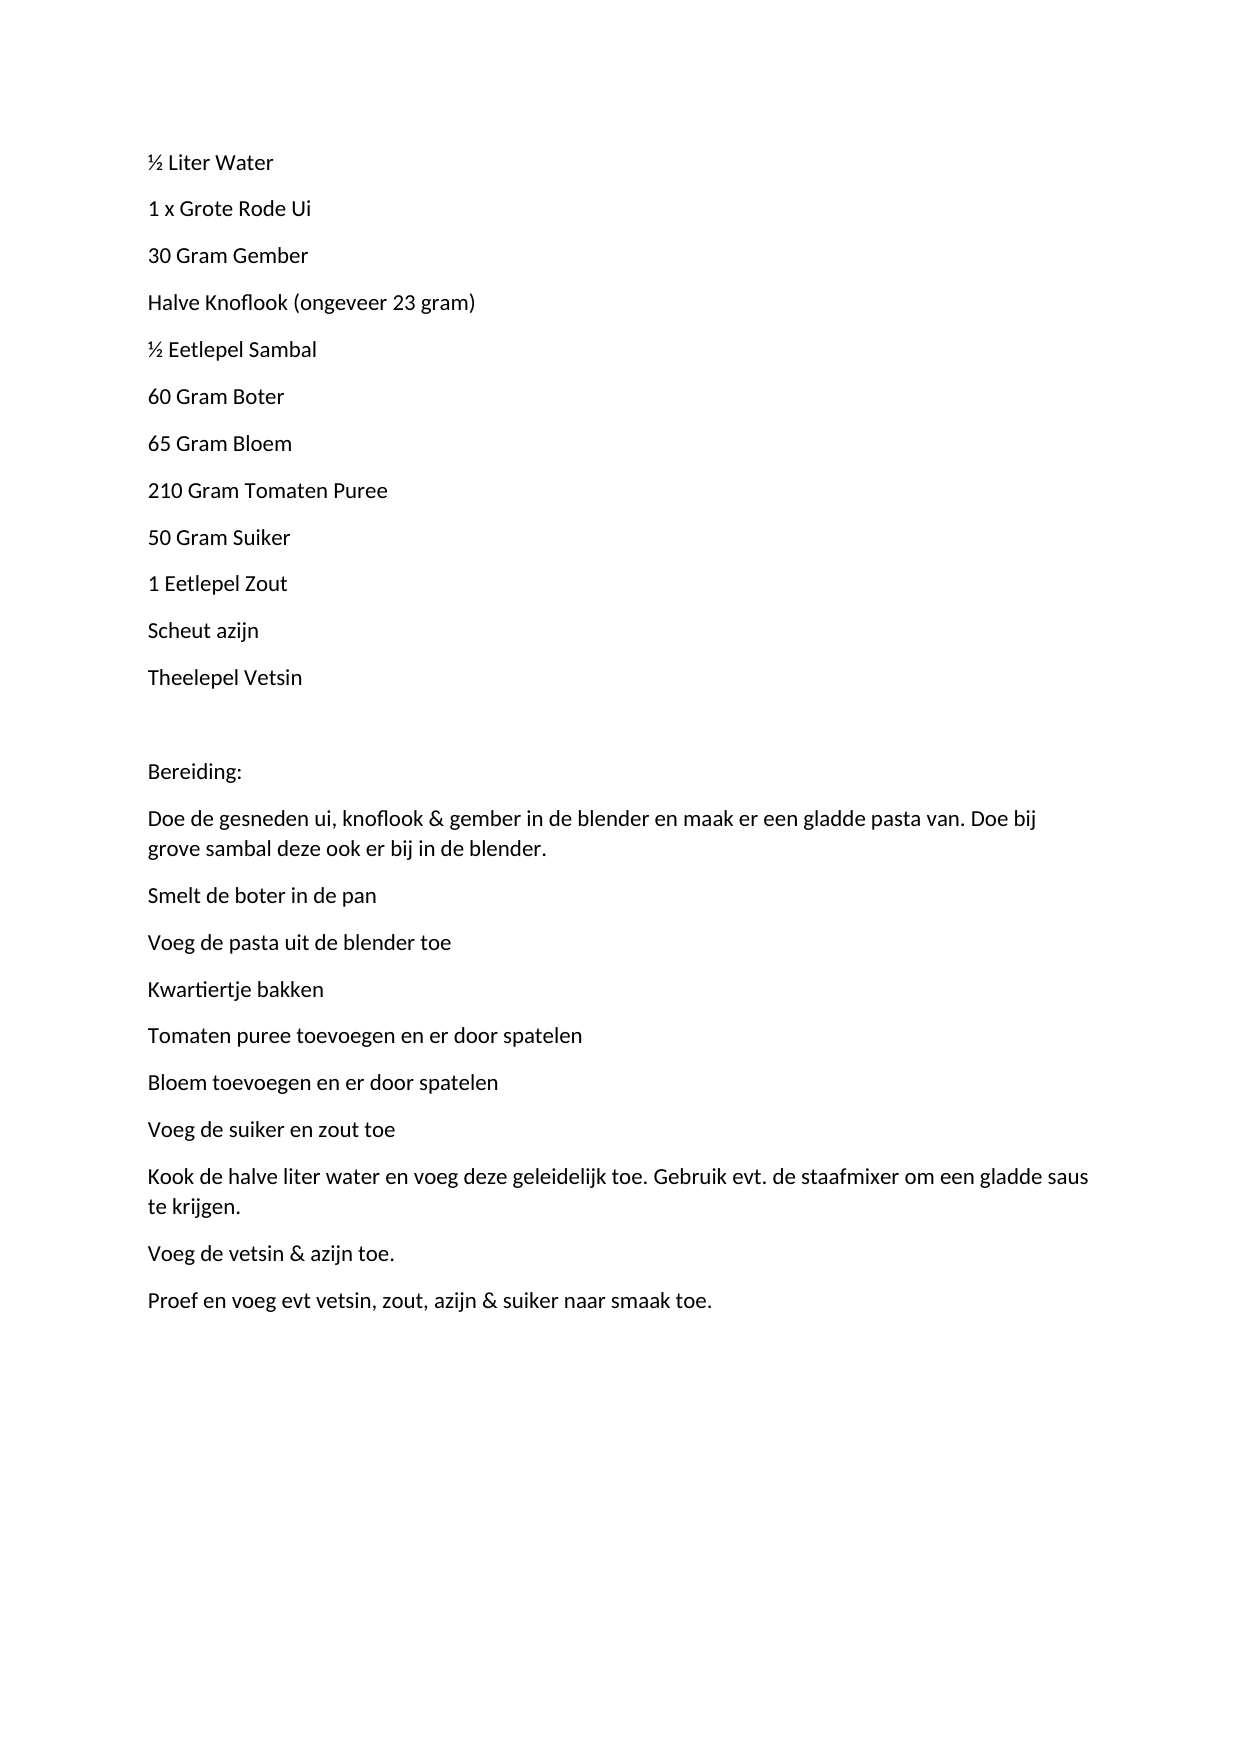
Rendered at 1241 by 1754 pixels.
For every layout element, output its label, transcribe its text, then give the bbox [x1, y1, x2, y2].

text 1 x Grote Rode Ui [148, 194, 1093, 222]
text Kook de halve liter water en voeg deze geleidelijk toe. Gebruik evt. de staafmixer om een gladde saus te krijgen. [148, 1162, 1093, 1220]
text 60 Gram Boter [148, 382, 1093, 410]
text Theelepel Vetsin [148, 663, 1093, 691]
text Doe de gesneden ui, knoflook & gember in de blender en maak er een gladde pasta van. Doe bij grove sambal deze ook er bij in de blender. [148, 804, 1093, 862]
text 65 Gram Bloem [148, 429, 1093, 457]
text Bereiding: [148, 757, 1093, 785]
text 210 Gram Tomaten Puree [148, 476, 1093, 504]
text Halve Knoflook (ongeveer 23 gram) [148, 288, 1093, 316]
text 50 Gram Suiker [148, 523, 1093, 551]
text Kwartiertje bakken [148, 975, 1093, 1003]
text ½ Liter Water [148, 148, 1093, 176]
text Scheut azijn [148, 616, 1093, 644]
text 30 Gram Gember [148, 241, 1093, 269]
text Voeg de vetsin & azijn toe. [148, 1239, 1093, 1267]
text Smelt de boter in de pan [148, 881, 1093, 909]
text Tomaten puree toevoegen en er door spatelen [148, 1022, 1093, 1049]
text Bloem toevoegen en er door spatelen [148, 1068, 1093, 1096]
text 1 Eetlepel Zout [148, 569, 1093, 597]
text Voeg de pasta uit de blender toe [148, 928, 1093, 956]
text Proef en voeg evt vetsin, zout, azijn & suiker naar smaak toe. [148, 1286, 1093, 1314]
text ½ Eetlepel Sambal [148, 335, 1093, 363]
text Voeg de suiker en zout toe [148, 1115, 1093, 1143]
